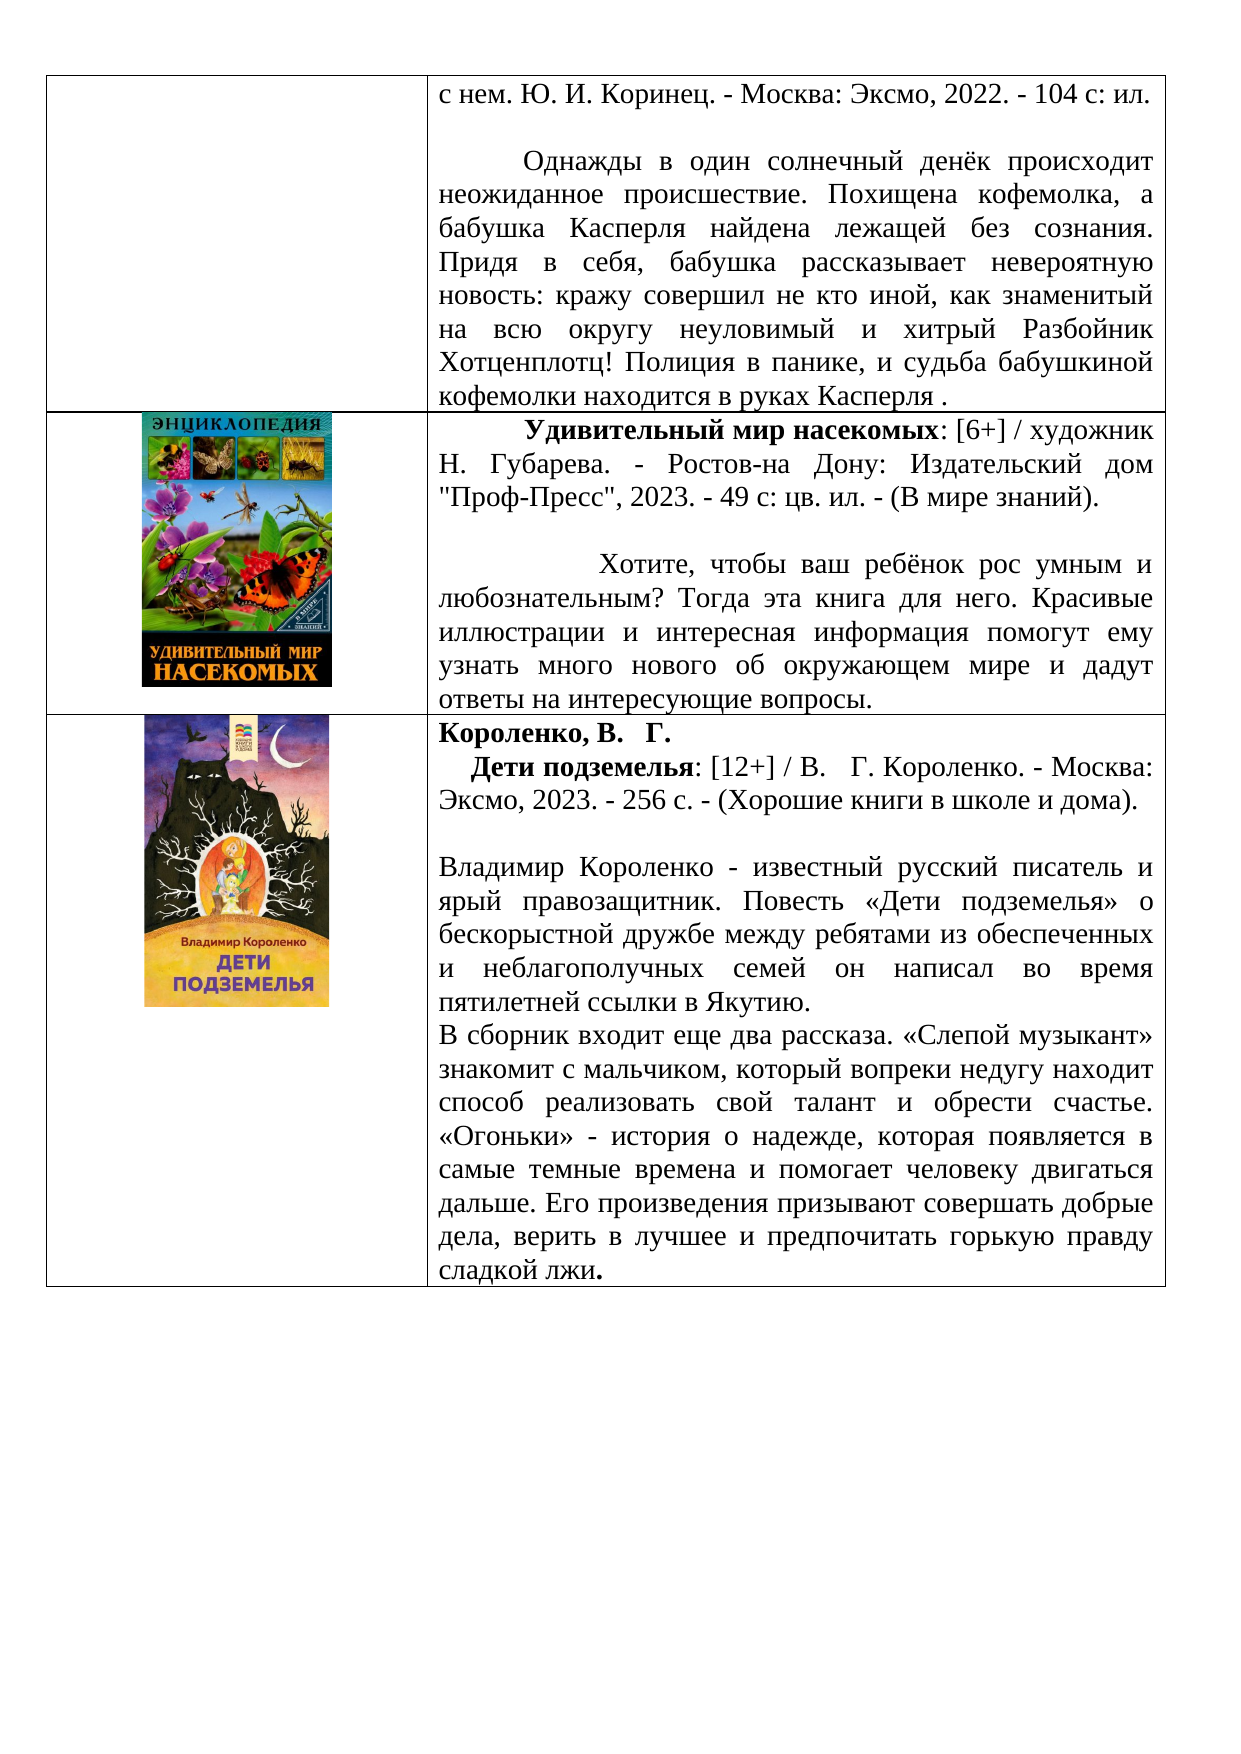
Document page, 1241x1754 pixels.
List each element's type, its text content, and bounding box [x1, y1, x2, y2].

picture [197, 420, 207, 429]
table_cell Удивительный мир насекомых: [6+] / художник Н. Губарева. - Ростов-на Дону: Издательский дом "Проф-Пресс", 2023. - 49 с: цв. ил. - (В мире знаний). Хотите, чтобы ваш ребёнок рос умным и любознательным? Тогда эта книга для него. Красивые иллюстрации и интересная информация помогут ему узнать много нового об окружающем мире и дадут ответы на интересующие вопросы. [428, 413, 1165, 714]
picture [144, 715, 330, 1007]
table_cell Короленко, В. Г. Дети подземелья: [12+] / В. Г. Короленко. - Москва: Эксмо, 2023. - 256 с. - (Хорошие книги в школе и дома). Владимир Короленко - известный русский писатель и ярый правозащитник. Повесть «Дети подземелья» о бескорыстной дружбе между ребятами из обеспеченных и неблагополучных семей он написал во время пятилетней ссылки в Якутию. В сборник входит еще два рассказа. «Слепой музыкант» знакомит с мальчиком, который вопреки недугу находит способ реализовать свой талант и обрести счастье. «Огоньки» - история о надежде, которая появляется в самые темные времена и помогает человеку двигаться дальше. Его произведения призывают совершать добрые дела, верить в лучшее и предпочитать горькую правду сладкой лжи. [428, 715, 1165, 1286]
picture [141, 412, 332, 687]
picture [211, 420, 220, 429]
table_cell [47, 715, 427, 1286]
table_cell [428, 76, 1165, 411]
table_cell [47, 76, 427, 411]
table_cell [47, 413, 427, 714]
